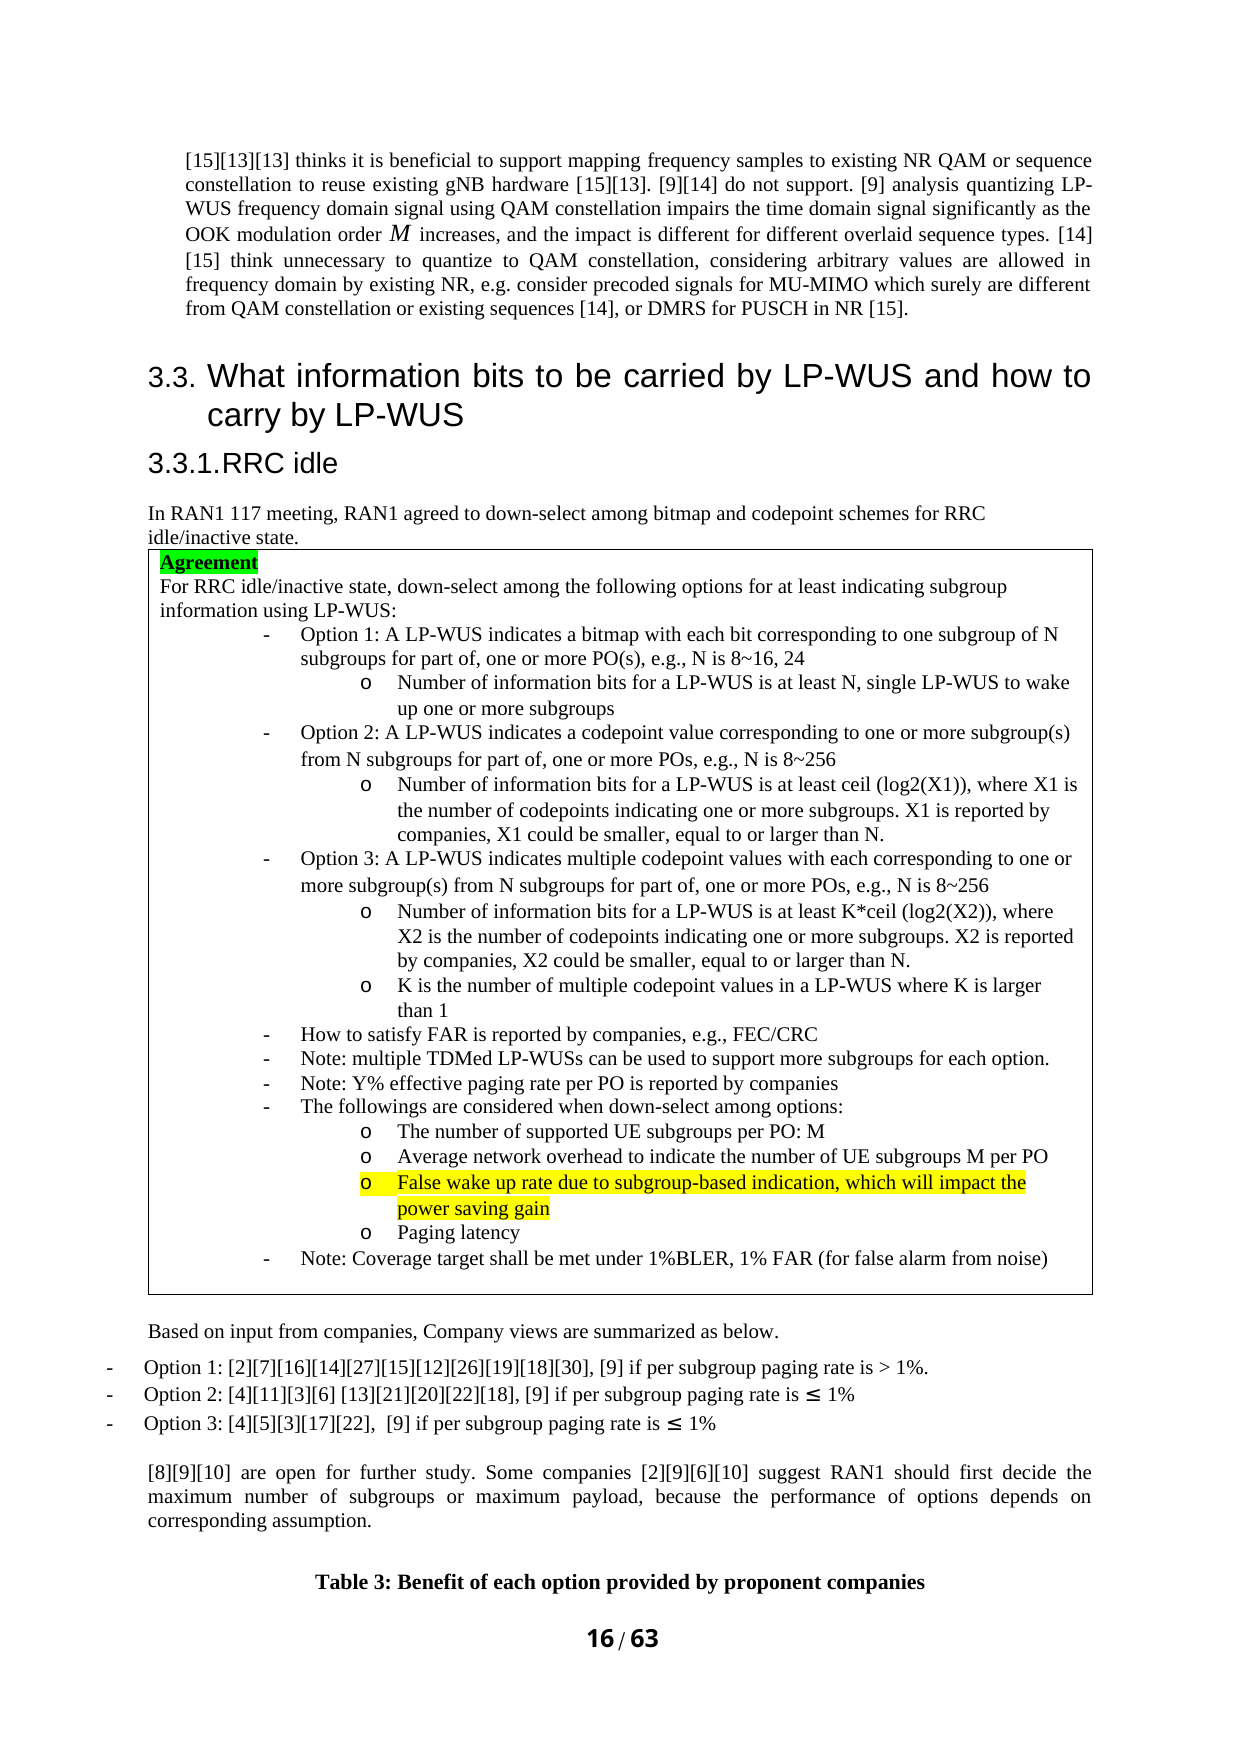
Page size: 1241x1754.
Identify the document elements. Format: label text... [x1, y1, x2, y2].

text [8][9][10] are open for further study. Some companies [2][9][6][10] suggest RAN1 should first decide the maximum number of subgroups or maximum payload, because the performance of options depends on corresponding assumption. [148, 1460, 1092, 1532]
text In RAN1 117 meeting, RAN1 agreed to down-select among bitmap and codepoint schemes for RRC idle/inactive state. [148, 501, 1092, 549]
list Option 3: [4][5][3][17][22], [9] if per subgroup paging rate is ≤ 1% [106, 1408, 1092, 1436]
text [15][13][13] thinks it is beneficial to support mapping frequency samples to existing NR QAM or sequence constellation to reuse existing gNB hardware [15][13]. [9][14] do not support. [9] analysis quantizing LP-WUS frequency domain signal using QAM constellation impairs the time domain signal significantly as the OOK modulation order increases, and the impact is different for different overlaid sequence types. [14][15] think unnecessary to quantize to QAM constellation, considering arbitrary values are allowed in frequency domain by existing NR, e.g. consider precoded signals for MU-MIMO which surely are different from QAM constellation or existing sequences [14], or DMRS for PUSCH in NR [15]. [185, 148, 1092, 320]
text Table 3: Benefit of each option provided by proponent companies [148, 1569, 1092, 1594]
subtitle RRC idle [148, 446, 1092, 479]
list Option 2: [4][11][3][6] [13][21][20][22][18], [9] if per subgroup paging rate is ≤ 1% [106, 1379, 1092, 1408]
list Option 1: [2][7][16][14][27][15][12][26][19][18][30], [9] if per subgroup paging rate is > 1%. [106, 1355, 1092, 1379]
table_header Agreement For RRC idle/inactive state, down-select among the following options for at least indicating subgroup information using LP-WUS: Option 1: A LP-WUS indicates a bitmap with each bit corresponding to one subgroup of N subgroups for part of, one or more PO(s), e.g., N is 8~16, 24 Number of information bits for a LP-WUS is at least N, single LP-WUS to wake up one or more subgroups Option 2: A LP-WUS indicates a codepoint value corresponding to one or more subgroup(s) from N subgroups for part of, one or more POs, e.g., N is 8~256 Number of information bits for a LP-WUS is at least ceil (log2(X1)), where X1 is the number of codepoints indicating one or more subgroups. X1 is reported by companies, X1 could be smaller, equal to or larger than N. Option 3: A LP-WUS indicates multiple codepoint values with each corresponding to one or more subgroup(s) from N subgroups for part of, one or more POs, e.g., N is 8~256 Number of information bits for a LP-WUS is at least K*ceil (log2(X2)), where X2 is the number of codepoints indicating one or more subgroups. X2 is reported by companies, X2 could be smaller, equal to or larger than N. K is the number of multiple codepoint values in a LP-WUS where K is larger than 1 How to satisfy FAR is reported by companies, e.g., FEC/CRC Note: multiple TDMed LP-WUSs can be used to support more subgroups for each option. Note: Y% effective paging rate per PO is reported by companies The followings are considered when down-select among options: The number of supported UE subgroups per PO: M Average network overhead to indicate the number of UE subgroups M per PO False wake up rate due to subgroup-based indication, which will impact the power saving gain Paging latency Note: Coverage target shall be met under 1%BLER, 1% FAR (for false alarm from noise) [149, 550, 1092, 1294]
list What information bits to be carried by LP-WUS and how to carry by LP-WUS [148, 356, 1092, 433]
text Based on input from companies, Company views are summarized as below. [148, 1319, 1092, 1343]
